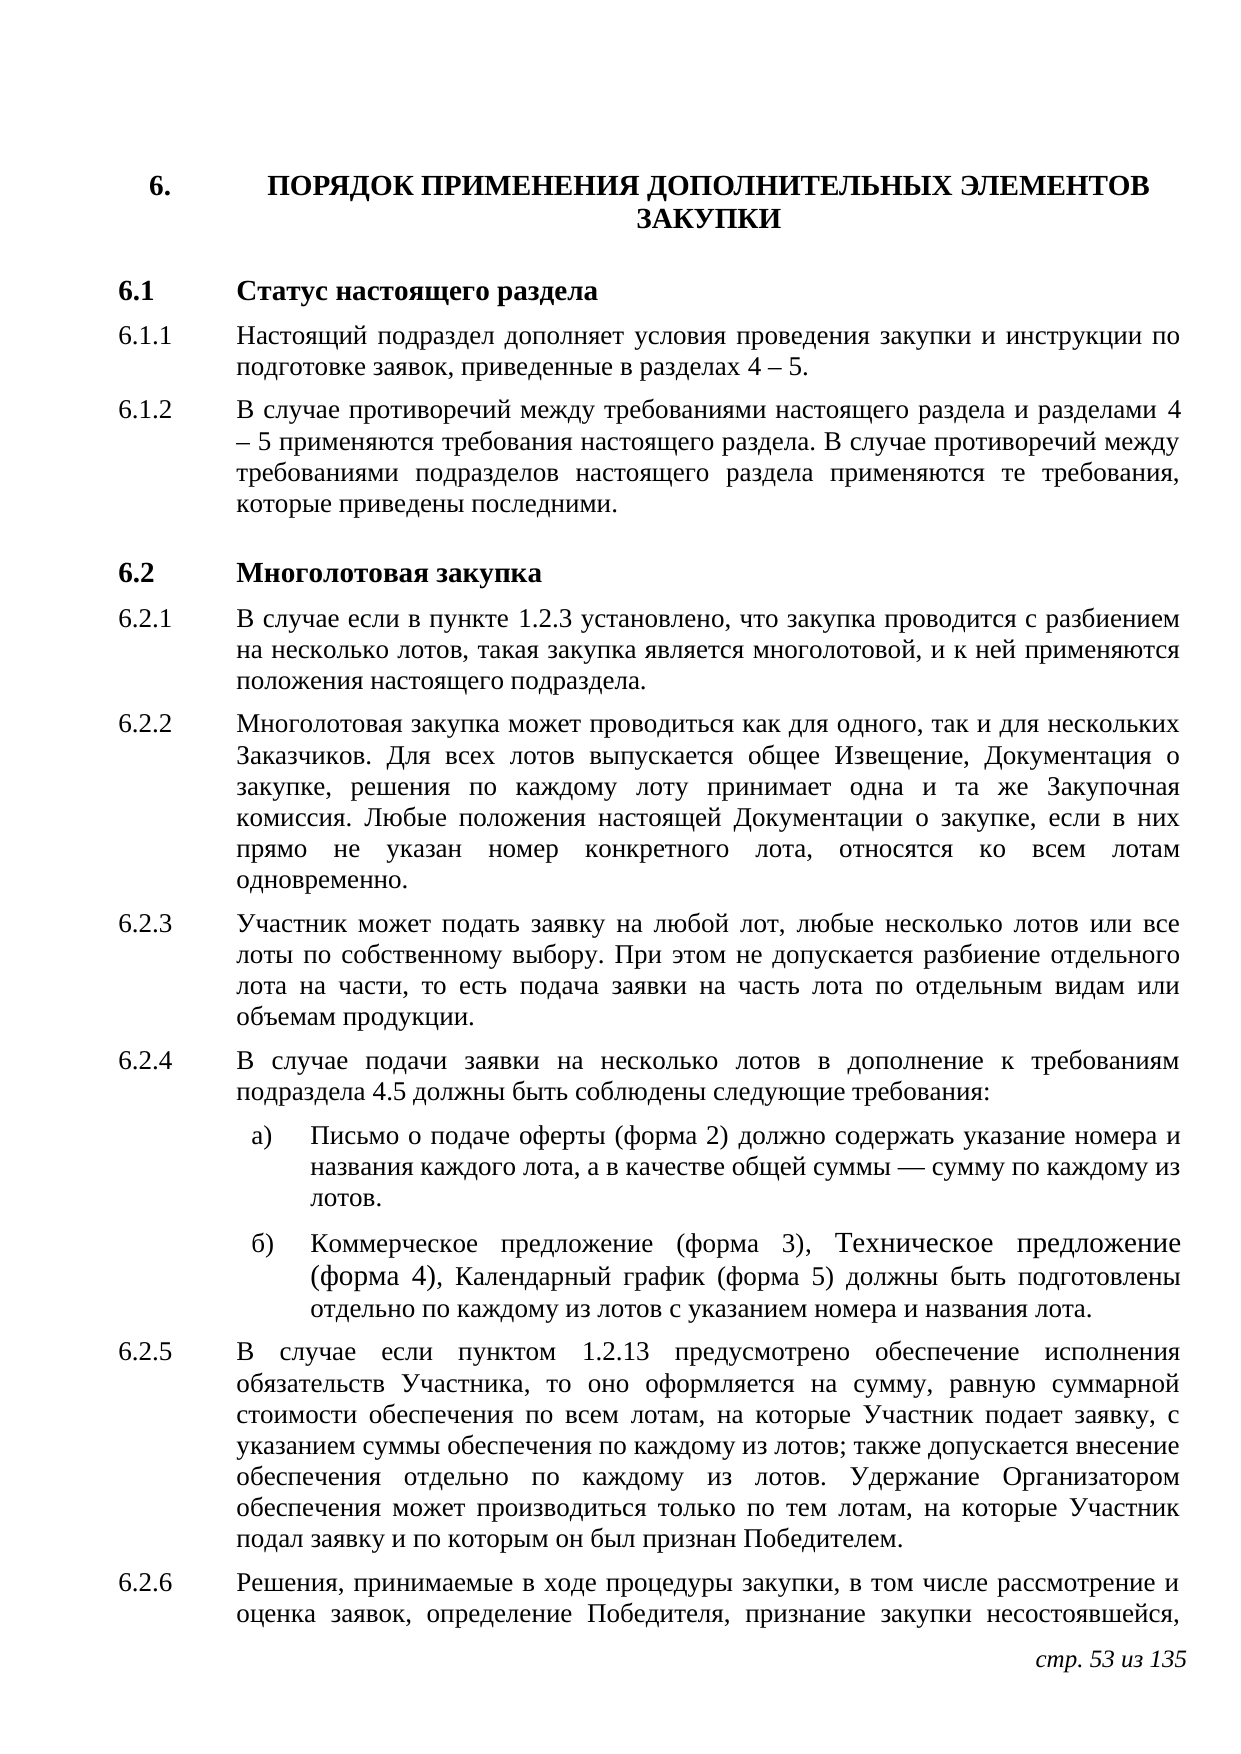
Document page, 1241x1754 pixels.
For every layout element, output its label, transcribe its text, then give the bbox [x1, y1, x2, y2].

text В случае противоречий между требованиями настоящего раздела и разделами 4 – 5 применяются требования настоящего раздела. В случае противоречий между требованиями подразделов настоящего раздела применяются те требования, которые приведены последними. [118, 393, 1181, 518]
list Участник может подать заявку на любой лот, любые несколько лотов или все лоты по собственному выбору. При этом не допускается разбиение отдельного лота на части, то есть подача заявки на часть лота по отдельным видам или объемам продукции. [118, 907, 1181, 1032]
list Многолотовая закупка может проводиться как для одного, так и для нескольких Заказчиков. Для всех лотов выпускается общее Извещение, Документация о закупке, решения по каждому лоту принимает одна и та же Закупочная комиссия. Любые положения настоящей Документации о закупке, если в них прямо не указан номер конкретного лота, относятся ко всем лотам одновременно. [118, 708, 1181, 894]
subtitle Многолотовая закупка [118, 556, 1181, 589]
list В случае подачи заявки на несколько лотов в дополнение к требованиям подраздела 4.5 должны быть соблюдены следующие требования: [118, 1044, 1181, 1106]
subtitle ПОРЯДОК ПРИМЕНЕНИЯ ДОПОЛНИТЕЛЬНЫХ ЭЛЕМЕНТОВ ЗАКУПКИ [118, 168, 1181, 235]
text Настоящий подраздел дополняет условия проведения закупки и инструкции по подготовке заявок, приведенные в разделах 4 – 5. [118, 319, 1181, 381]
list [118, 1566, 1181, 1628]
subtitle Статус настоящего раздела [118, 273, 1181, 306]
